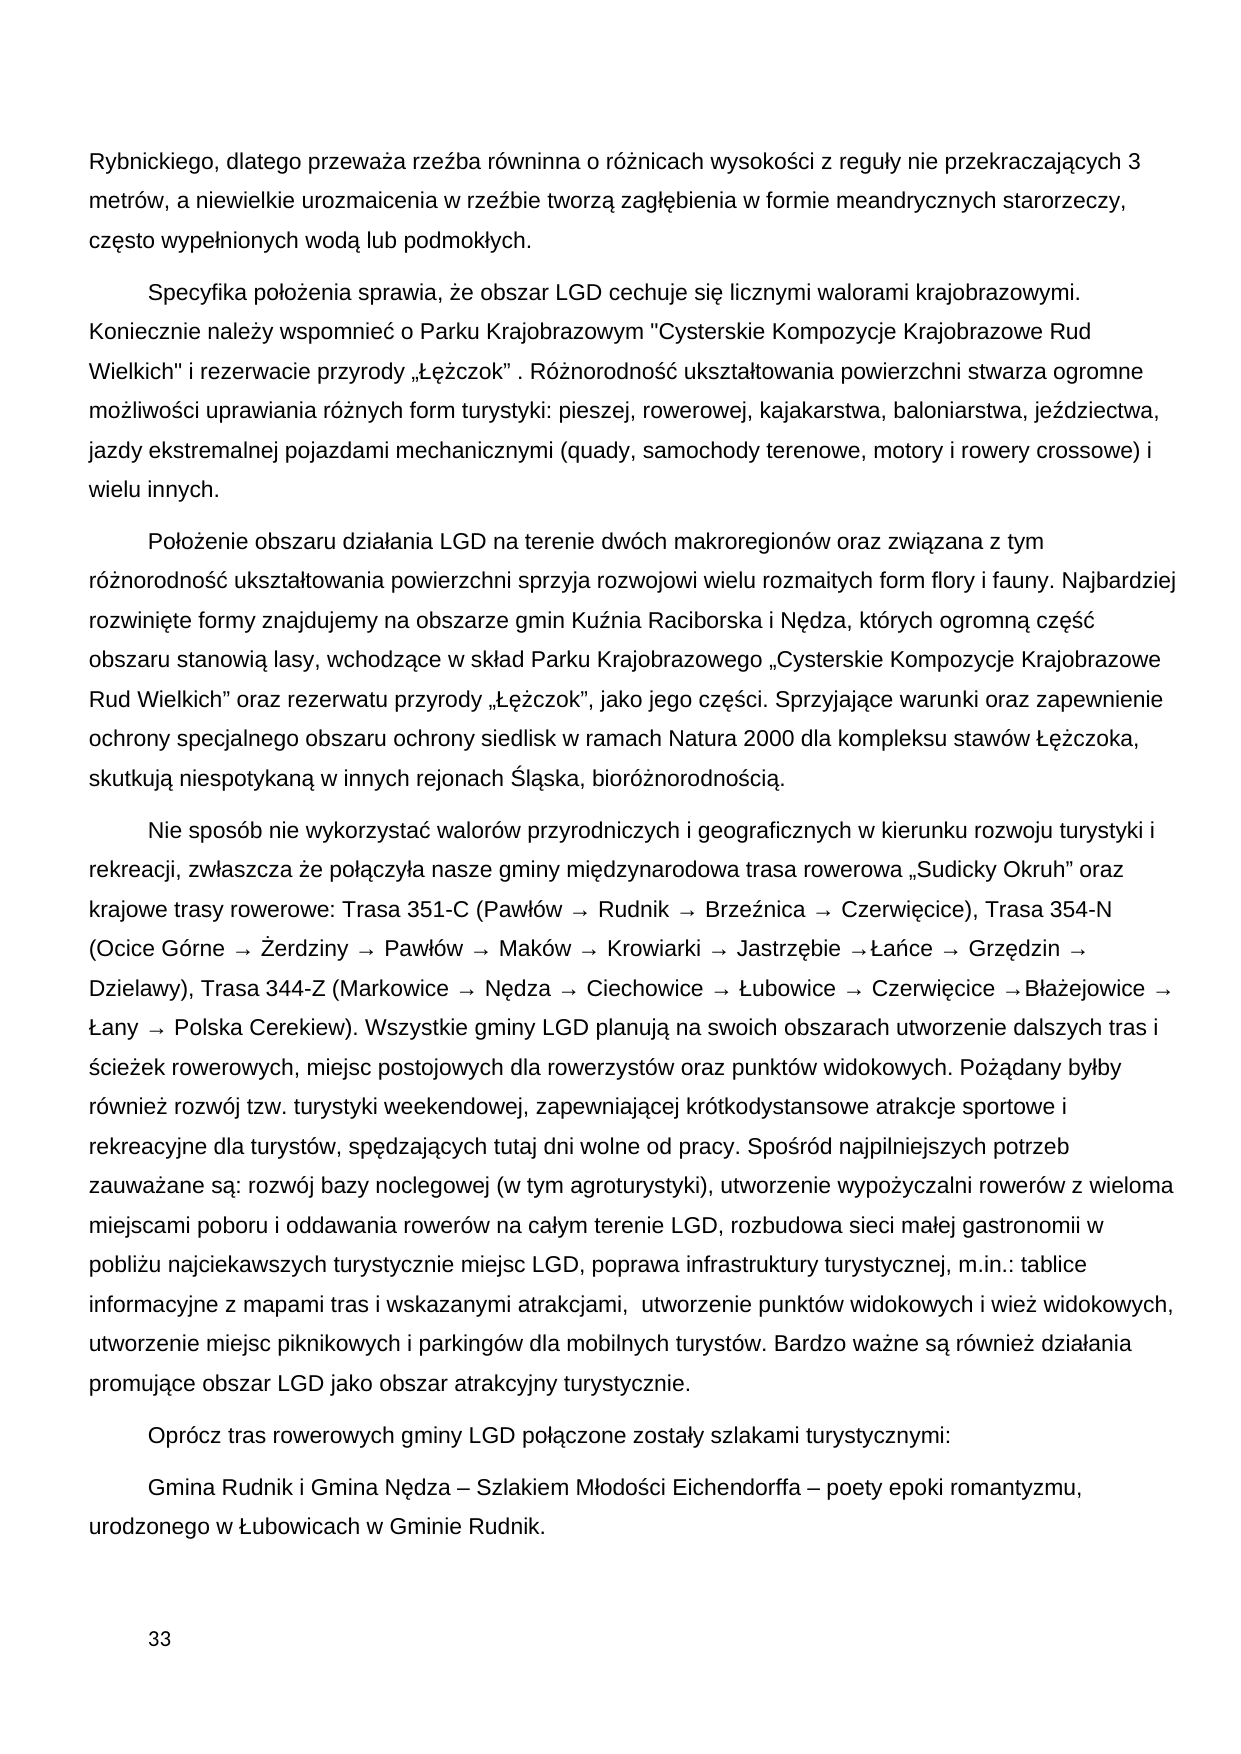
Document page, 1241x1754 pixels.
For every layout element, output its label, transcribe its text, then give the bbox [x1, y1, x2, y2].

text Nie sposób nie wykorzystać walorów przyrodniczych i geograficznych w kierunku rozwoju turystyki i rekreacji, zwłaszcza że połączyła nasze gminy międzynarodowa trasa rowerowa „Sudicky Okruh” oraz krajowe trasy rowerowe: Trasa 351-C (Pawłów → Rudnik → Brzeźnica → Czerwięcice), Trasa 354-N (Ocice Górne → Żerdziny → Pawłów → Maków → Krowiarki → Jastrzębie →Łańce → Grzędzin → Dzielawy), Trasa 344-Z (Markowice → Nędza → Ciechowice → Łubowice → Czerwięcice →Błażejowice → Łany → Polska Cerekiew). Wszystkie gminy LGD planują na swoich obszarach utworzenie dalszych tras i ścieżek rowerowych, miejsc postojowych dla rowerzystów oraz punktów widokowych. Pożądany byłby również rozwój tzw. turystyki weekendowej, zapewniającej krótkodystansowe atrakcje sportowe i rekreacyjne dla turystów, spędzających tutaj dni wolne od pracy. Spośród najpilniejszych potrzeb zauważane są: rozwój bazy noclegowej (w tym agroturystyki), utworzenie wypożyczalni rowerów z wieloma miejscami poboru i oddawania rowerów na całym terenie LGD, rozbudowa sieci małej gastronomii w pobliżu najciekawszych turystycznie miejsc LGD, poprawa infrastruktury turystycznej, m.in.: tablice informacyjne z mapami tras i wskazanymi atrakcjami, utworzenie punktów widokowych i wież widokowych, utworzenie miejsc piknikowych i parkingów dla mobilnych turystów. Bardzo ważne są również działania promujące obszar LGD jako obszar atrakcyjny turystycznie. [89, 817, 1181, 1396]
text Gmina Rudnik i Gmina Nędza – Szlakiem Młodości Eichendorffa – poety epoki romantyzmu, urodzonego w Łubowicach w Gminie Rudnik. [89, 1473, 1181, 1539]
text Oprócz tras rowerowych gminy LGD połączone zostały szlakami turystycznymi: [89, 1422, 1181, 1448]
text Specyfika położenia sprawia, że obszar LGD cechuje się licznymi walorami krajobrazowymi. Koniecznie należy wspomnieć o Parku Krajobrazowym "Cysterskie Kompozycje Krajobrazowe Rud Wielkich" i rezerwacie przyrody „Łężczok” . Różnorodność ukształtowania powierzchni stwarza ogromne możliwości uprawiania różnych form turystyki: pieszej, rowerowej, kajakarstwa, baloniarstwa, jeździectwa, jazdy ekstremalnej pojazdami mechanicznymi (quady, samochody terenowe, motory i rowery crossowe) i wielu innych. [89, 279, 1181, 502]
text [89, 148, 1181, 253]
text Położenie obszaru działania LGD na terenie dwóch makroregionów oraz związana z tym różnorodność ukształtowania powierzchni sprzyja rozwojowi wielu rozmaitych form flory i fauny. Najbardziej rozwinięte formy znajdujemy na obszarze gmin Kuźnia Raciborska i Nędza, których ogromną część obszaru stanowią lasy, wchodzące w skład Parku Krajobrazowego „Cysterskie Kompozycje Krajobrazowe Rud Wielkich” oraz rezerwatu przyrody „Łężczok”, jako jego części. Sprzyjające warunki oraz zapewnienie ochrony specjalnego obszaru ochrony siedlisk w ramach Natura 2000 dla kompleksu stawów Łężczoka, skutkują niespotykaną w innych rejonach Śląska, bioróżnorodnością. [89, 528, 1181, 791]
